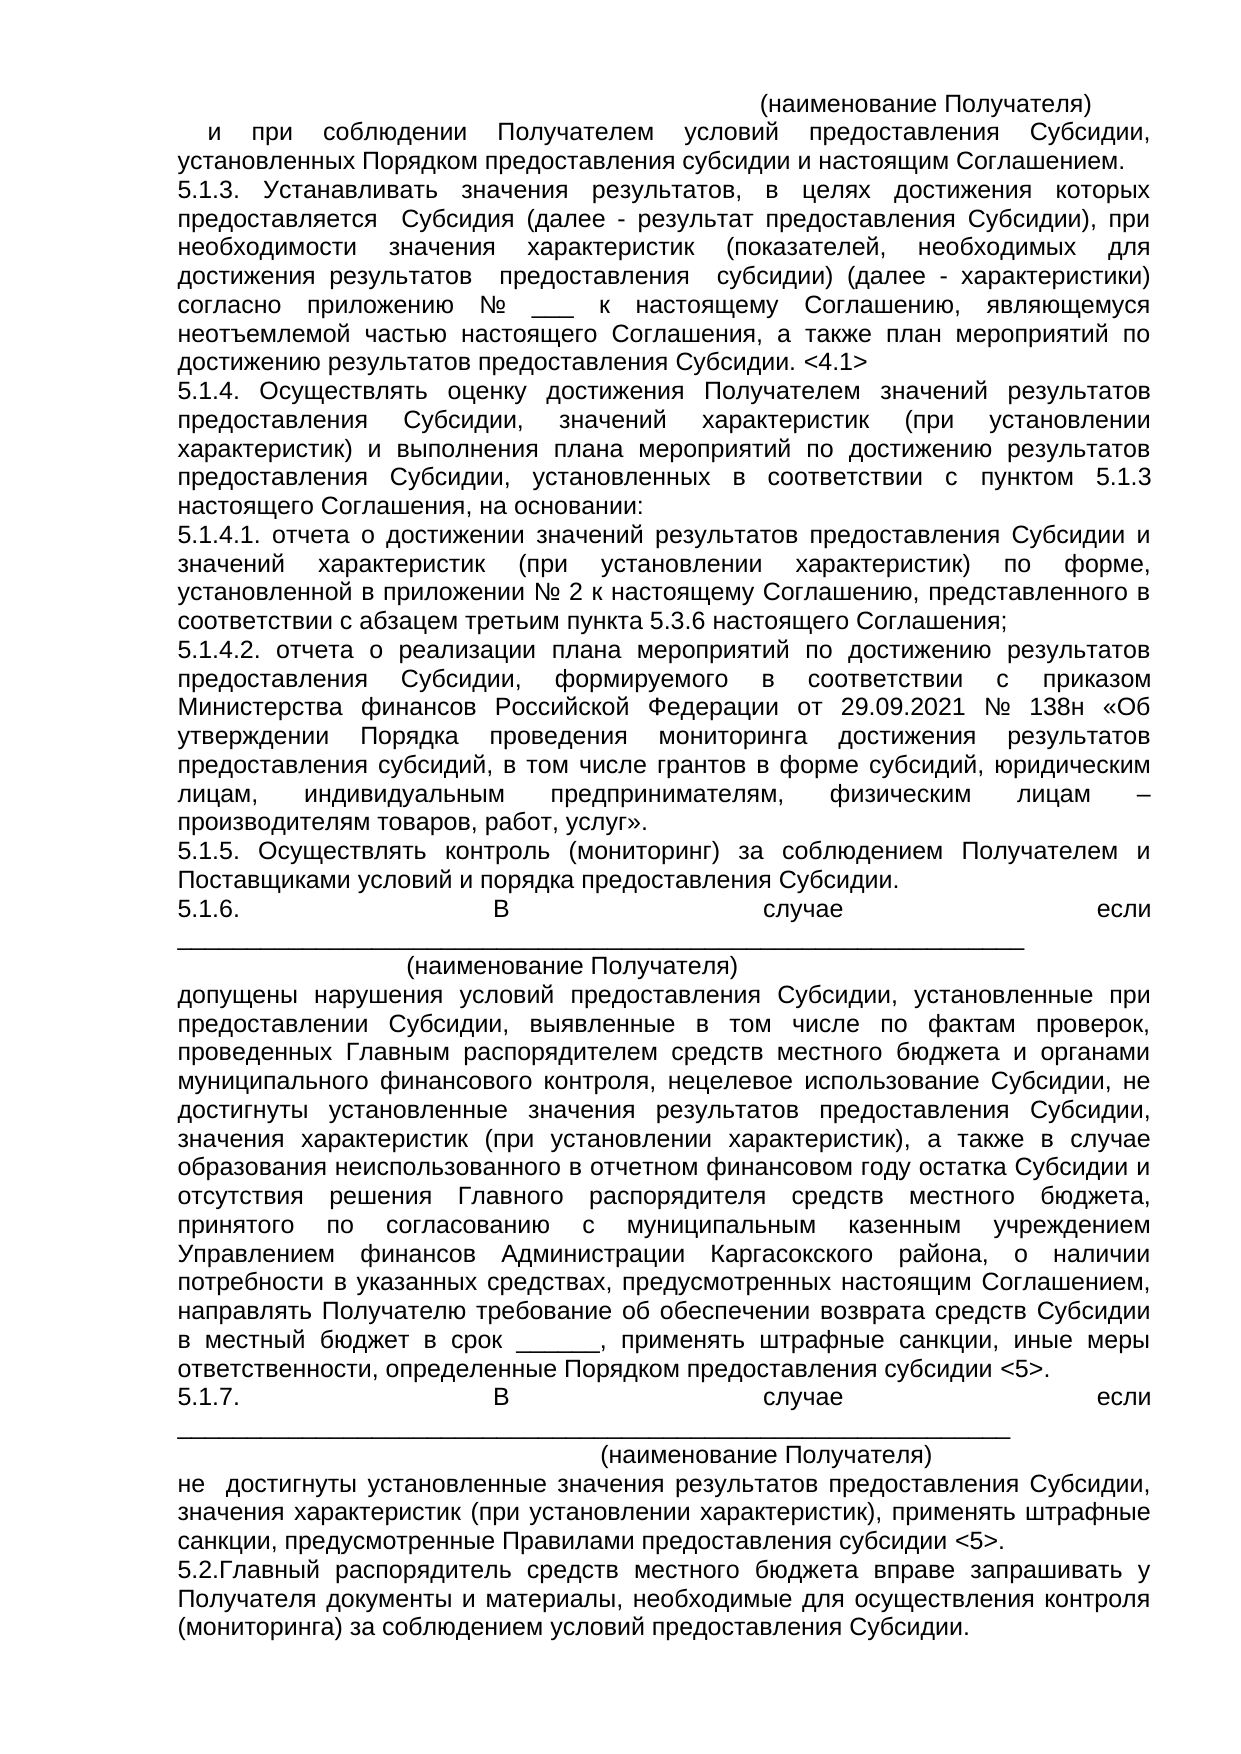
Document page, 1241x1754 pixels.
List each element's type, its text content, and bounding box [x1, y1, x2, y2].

text 5.1.4.2. отчета о реализации плана мероприятий по достижению результатов предоставления Субсидии, формируемого в соответствии с приказом Министерства финансов Российской Федерации от 29.09.2021 № 138н «Об утверждении Порядка проведения мониторинга достижения результатов предоставления субсидий, в том числе грантов в форме субсидий, юридическим лицам, индивидуальным предпринимателям, физическим лицам – производителям товаров, работ, услуг». [177, 635, 1152, 836]
text (наименование Получателя) [177, 89, 1152, 117]
text (наименование Получателя) [177, 1440, 1152, 1469]
text не достигнуты установленные значения результатов предоставления Субсидии, значения характеристик (при установлении характеристик), применять штрафные санкции, предусмотренные Правилами предоставления субсидии <5>. [177, 1469, 1152, 1555]
text 5.1.4.1. отчета о достижении значений результатов предоставления Субсидии и значений характеристик (при установлении характеристик) по форме, установленной в приложении № 2 к настоящему Соглашению, представленного в соответствии с абзацем третьим пункта 5.3.6 настоящего Соглашения; [177, 520, 1152, 635]
text 5.1.3. Устанавливать значения результатов, в целях достижения которых предоставляется Субсидия (далее - результат предоставления Субсидии), при необходимости значения характеристик (показателей, необходимых для достижения результатов предоставления субсидии) (далее - характеристики) согласно приложению № ___ к настоящему Соглашению, являющемуся неотъемлемой частью настоящего Соглашения, а также план мероприятий по достижению результатов предоставления Субсидии. <4.1> [177, 175, 1152, 376]
text и при соблюдении Получателем условий предоставления Субсидии, установленных Порядком предоставления субсидии и настоящим Соглашением. [177, 117, 1152, 175]
text допущены нарушения условий предоставления Субсидии, установленные при предоставлении Субсидии, выявленные в том числе по фактам проверок, проведенных Главным распорядителем средств местного бюджета и органами муниципального финансового контроля, нецелевое использование Субсидии, не достигнуты установленные значения результатов предоставления Субсидии, значения характеристик (при установлении характеристик), а также в случае образования неиспользованного в отчетном финансовом году остатка Субсидии и отсутствия решения Главного распорядителя средств местного бюджета, принятого по согласованию с муниципальным казенным учреждением Управлением финансов Администрации Каргасокского района, о наличии потребности в указанных средствах, предусмотренных настоящим Соглашением, направлять Получателю требование об обеспечении возврата средств Субсидии в местный бюджет в срок ______, применять штрафные санкции, иные меры ответственности, определенные Порядком предоставления субсидии <5>. [177, 980, 1152, 1382]
text 5.1.6. В случае если _____________________________________________________________ [177, 894, 1152, 951]
text (наименование Получателя) [177, 951, 1152, 980]
text 5.1.5. Осуществлять контроль (мониторинг) за соблюдением Получателем и Поставщиками условий и порядка предоставления Субсидии. [177, 836, 1152, 894]
text 5.2.Главный распорядитель средств местного бюджета вправе запрашивать у Получателя документы и материалы, необходимые для осуществления контроля (мониторинга) за соблюдением условий предоставления Субсидии. [177, 1555, 1152, 1641]
text 5.1.4. Осуществлять оценку достижения Получателем значений результатов предоставления Субсидии, значений характеристик (при установлении характеристик) и выполнения плана мероприятий по достижению результатов предоставления Субсидии, установленных в соответствии с пунктом 5.1.3 настоящего Соглашения, на основании: [177, 376, 1152, 520]
text 5.1.7. В случае если ____________________________________________________________ [177, 1382, 1152, 1440]
